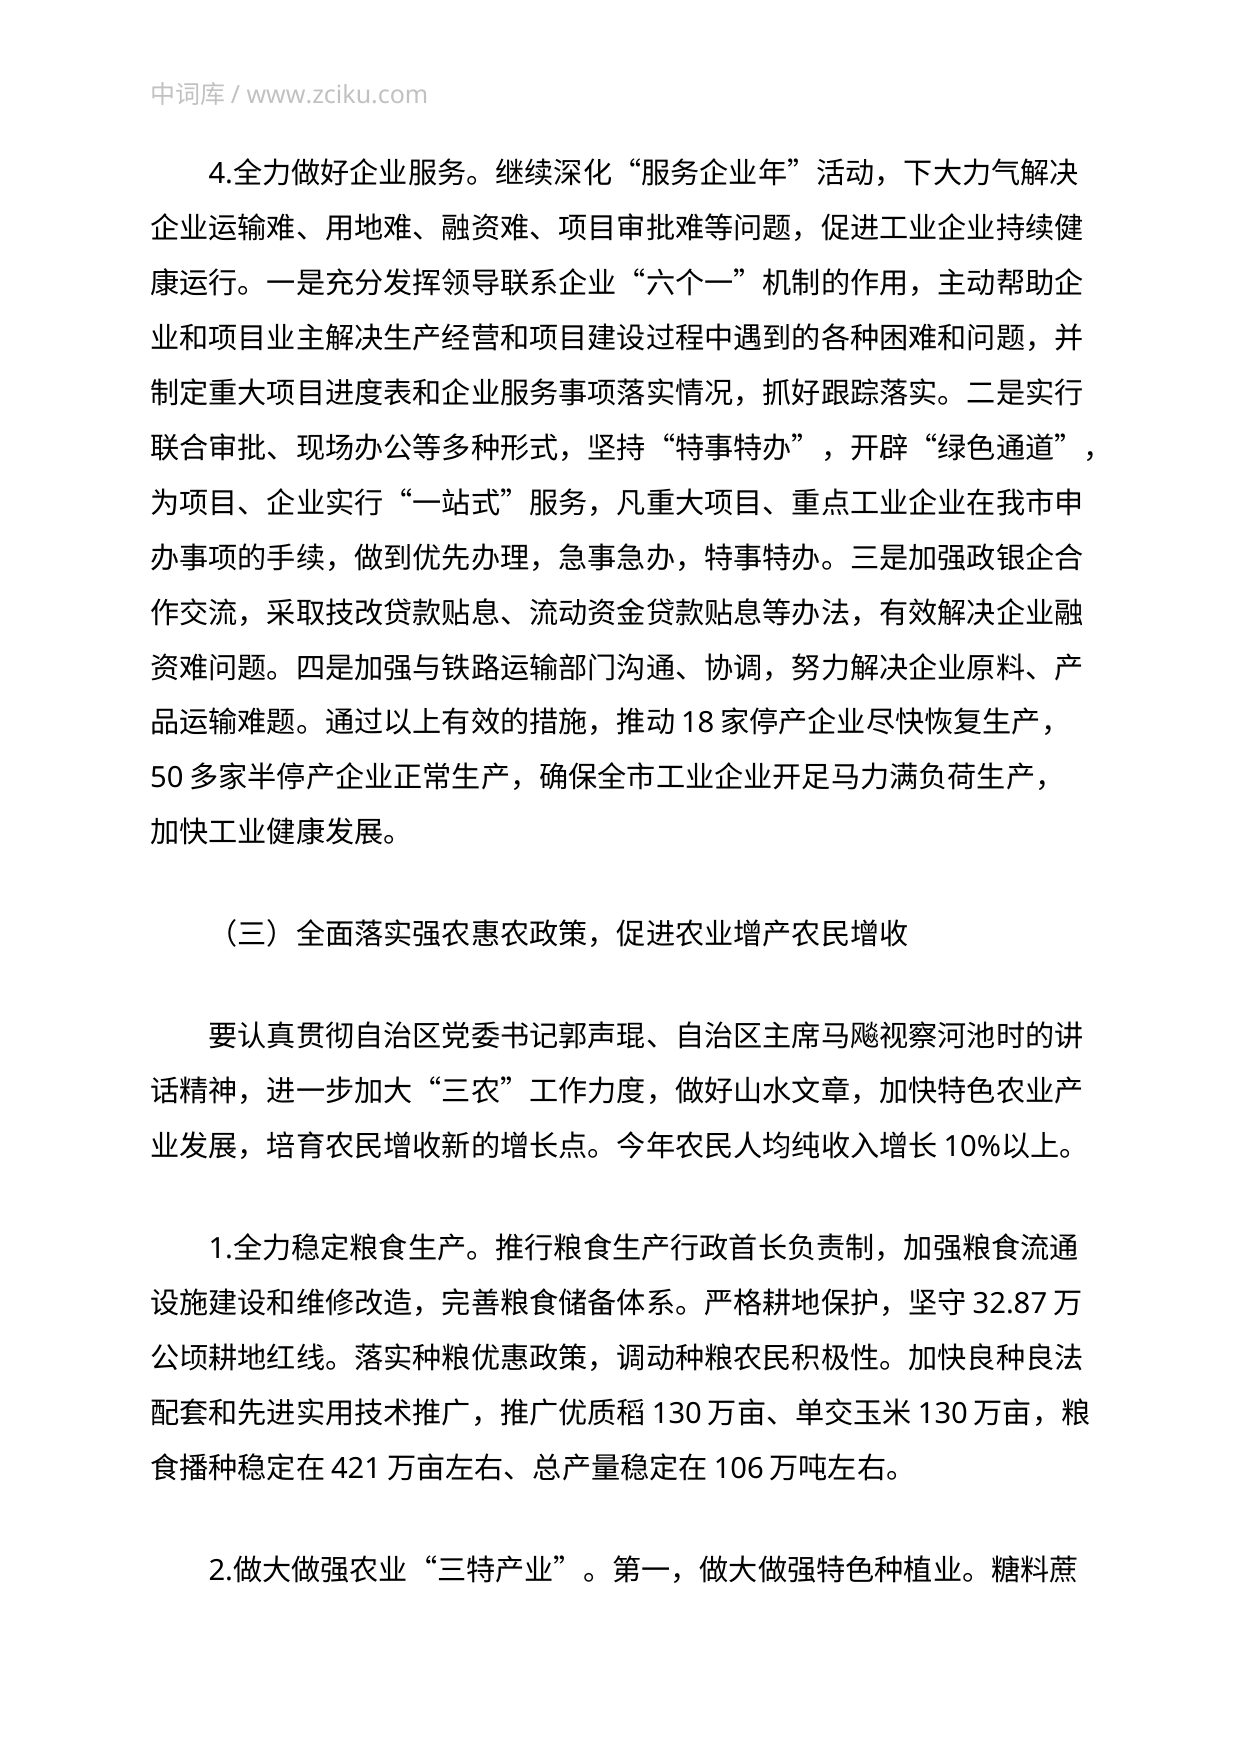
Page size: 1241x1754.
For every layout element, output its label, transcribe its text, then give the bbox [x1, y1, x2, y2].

text 4.全力做好企业服务。继续深化“服务企业年”活动，下大力气解决企业运输难、用地难、融资难、项目审批难等问题，促进工业企业持续健康运行。一是充分发挥领导联系企业“六个一”机制的作用，主动帮助企业和项目业主解决生产经营和项目建设过程中遇到的各种困难和问题，并制定重大项目进度表和企业服务事项落实情况，抓好跟踪落实。二是实行联合审批、现场办公等多种形式，坚持“特事特办”，开辟“绿色通道”，为项目、企业实行“一站式”服务，凡重大项目、重点工业企业在我市申办事项的手续，做到优先办理，急事急办，特事特办。三是加强政银企合作交流，采取技改贷款贴息、流动资金贷款贴息等办法，有效解决企业融资难问题。四是加强与铁路运输部门沟通、协调，努力解决企业原料、产品运输难题。通过以上有效的措施，推动18家停产企业尽快恢复生产，50多家半停产企业正常生产，确保全市工业企业开足马力满负荷生产，加快工业健康发展。 [150, 150, 1090, 851]
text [150, 1546, 1090, 1589]
text 1.全力稳定粮食生产。推行粮食生产行政首长负责制，加强粮食流通设施建设和维修改造，完善粮食储备体系。严格耕地保护，坚守32.87万公顷耕地红线。落实种粮优惠政策，调动种粮农民积极性。加快良种良法配套和先进实用技术推广，推广优质稻130万亩、单交玉米130万亩，粮食播种稳定在421万亩左右、总产量稳定在106万吨左右。 [150, 1224, 1090, 1487]
text （三）全面落实强农惠农政策，促进农业增产农民增收 [150, 911, 1090, 953]
text 要认真贯彻自治区党委书记郭声琨、自治区主席马飚视察河池时的讲话精神，进一步加大“三农”工作力度，做好山水文章，加快特色农业产业发展，培育农民增收新的增长点。今年农民人均纯收入增长10%以上。 [150, 1013, 1090, 1165]
